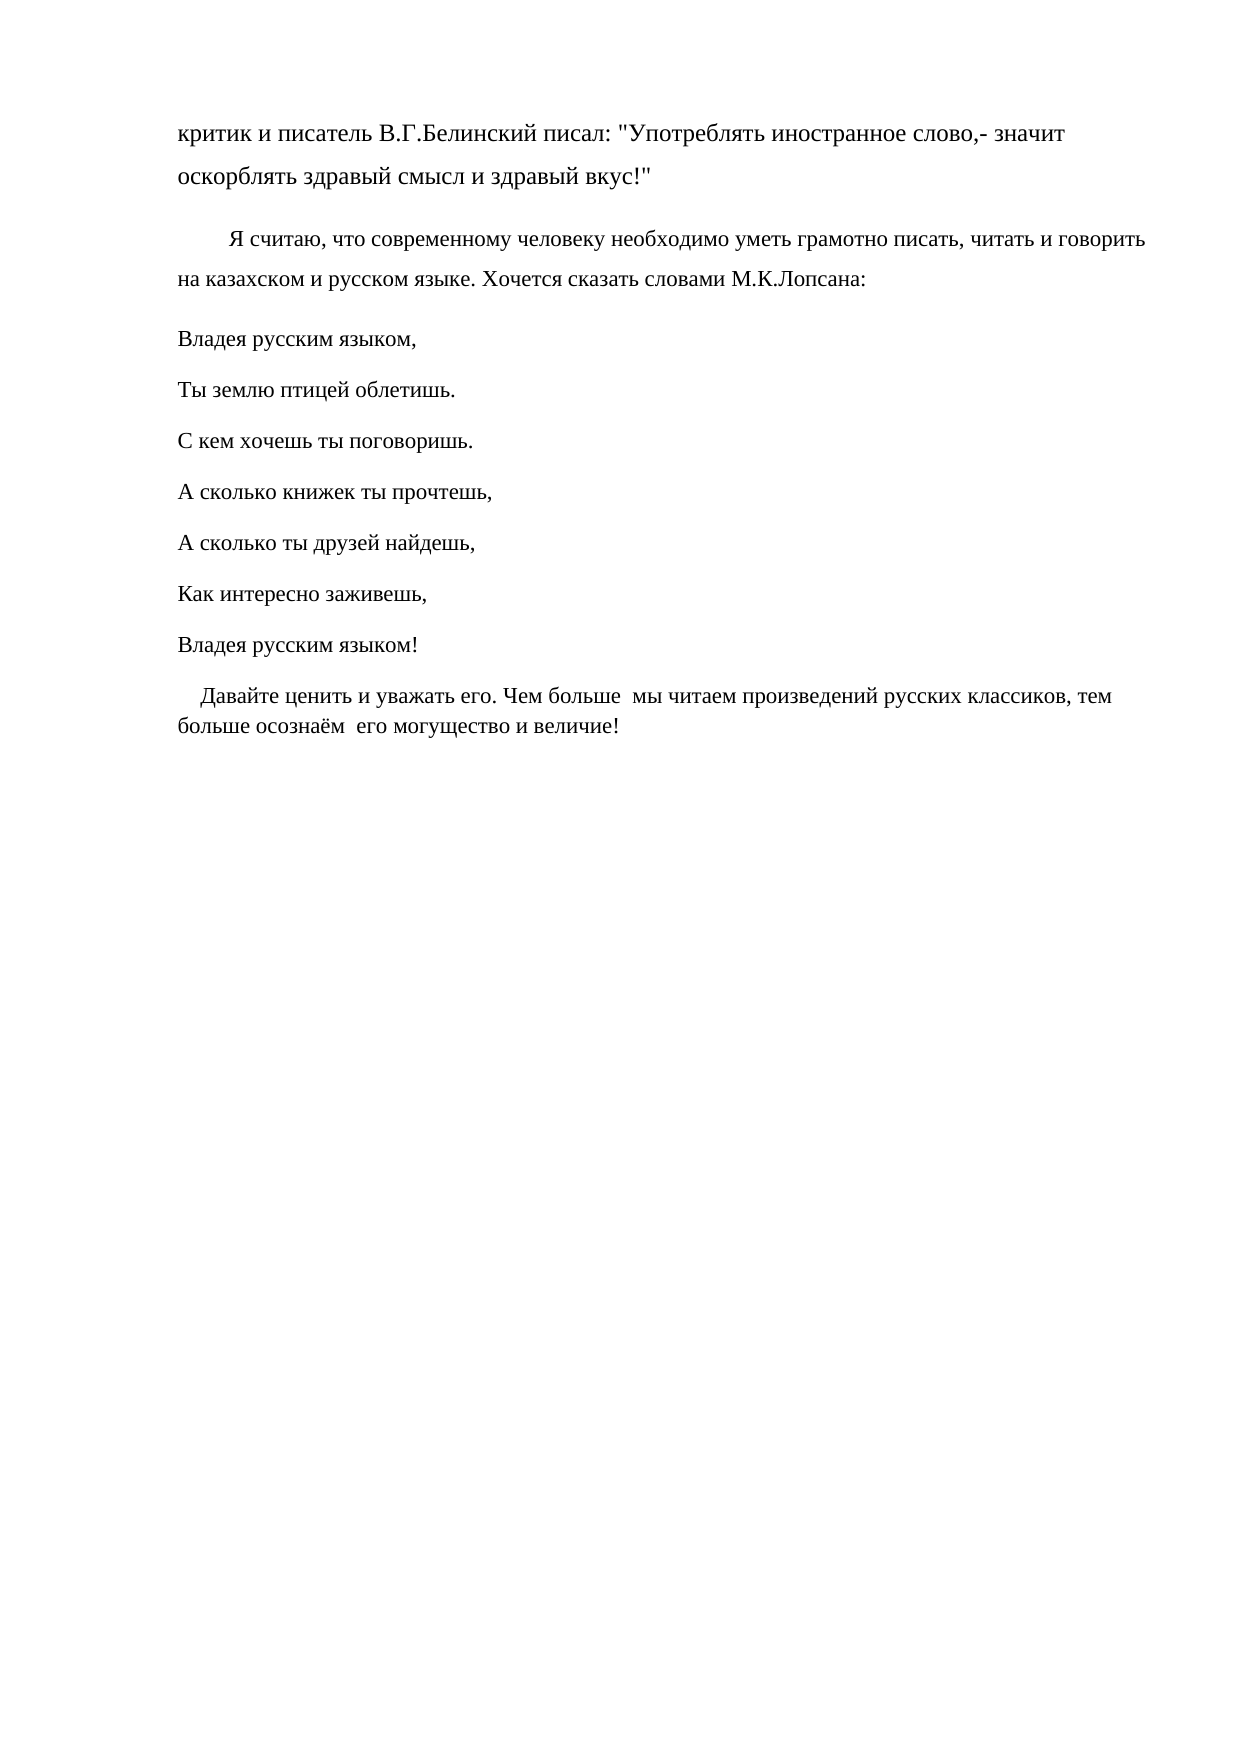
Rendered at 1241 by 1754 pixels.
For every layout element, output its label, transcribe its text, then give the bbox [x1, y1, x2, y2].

text Как интересно заживешь, [177, 580, 1152, 607]
text Я считаю, что современному человеку необходимо уметь грамотно писать, читать и говорить на казахском и русском языке. Хочется сказать словами М.К.Лопсана: [177, 225, 1152, 291]
text Владея русским языком, [177, 325, 1152, 351]
text А сколько книжек ты прочтешь, [177, 478, 1152, 504]
text Ты землю птицей облетишь. [177, 376, 1152, 402]
text Давайте ценить и уважать его. Чем больше мы читаем произведений русских классиков, тем больше осознаём его могущество и величие! [177, 682, 1152, 739]
text Владея русским языком! [177, 631, 1152, 658]
text С кем хочешь ты поговоришь. [177, 427, 1152, 453]
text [177, 118, 1152, 190]
text А сколько ты друзей найдешь, [177, 529, 1152, 556]
